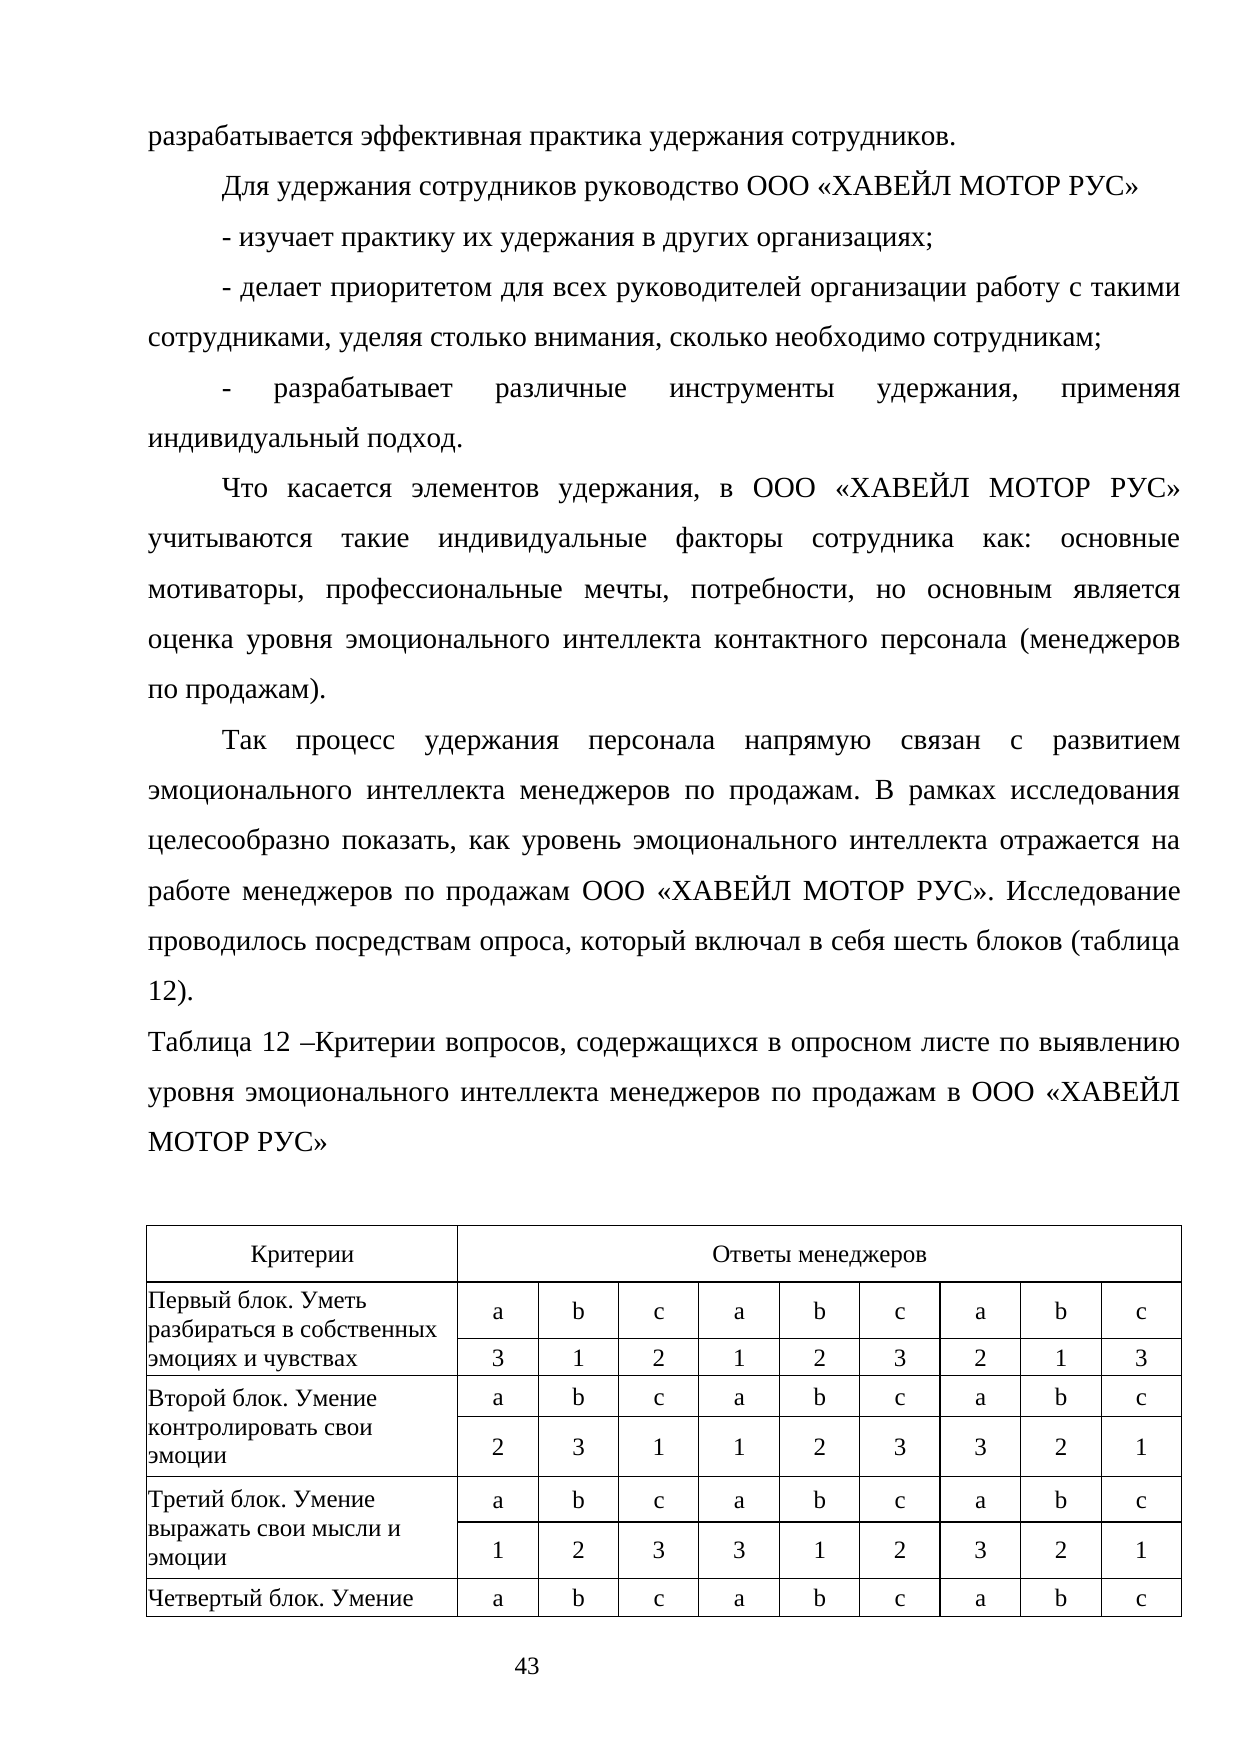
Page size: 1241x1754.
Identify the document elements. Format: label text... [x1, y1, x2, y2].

table_header Критерии [147, 1226, 457, 1281]
table_cell 1 [699, 1417, 779, 1476]
table_cell 3 [619, 1523, 698, 1577]
table_cell 3 [860, 1339, 939, 1375]
table_cell c [1102, 1477, 1181, 1521]
text - разрабатывает различные инструменты удержания, применяя индивидуальный подход. [148, 370, 1181, 453]
table_cell b [780, 1283, 859, 1338]
table_cell b [539, 1477, 618, 1521]
table_cell 1 [458, 1523, 538, 1577]
table_cell a [458, 1477, 538, 1521]
table_cell 2 [539, 1523, 618, 1577]
table_cell b [780, 1376, 859, 1416]
table_cell Первый блок. Уметь разбираться в собственных эмоциях и чувствах [147, 1283, 457, 1375]
table_cell b [539, 1376, 618, 1416]
text Так процесс удержания персонала напрямую связан с развитием эмоционального интеллекта менеджеров по продажам. В рамках исследования целесообразно показать, как уровень эмоционального интеллекта отражается на работе менеджеров по продажам ООО «ХАВЕЙЛ МОТОР РУС». Исследование проводилось посредствам опроса, который включал в себя шесть блоков (таблица 12). [148, 722, 1181, 1007]
table_cell 1 [780, 1523, 859, 1577]
table_cell 1 [1021, 1339, 1101, 1375]
table_cell a [941, 1376, 1020, 1416]
table_cell 2 [780, 1417, 859, 1476]
table_cell 3 [458, 1339, 538, 1375]
table_cell c [619, 1477, 698, 1521]
table_cell c [619, 1579, 698, 1616]
table_cell c [860, 1579, 939, 1616]
table_cell a [941, 1477, 1020, 1521]
table_cell a [699, 1283, 779, 1338]
table_cell 3 [539, 1417, 618, 1476]
table_cell b [1021, 1283, 1101, 1338]
table_cell c [1102, 1579, 1181, 1616]
table_cell 1 [619, 1417, 698, 1476]
table_cell b [780, 1477, 859, 1521]
table_cell c [860, 1376, 939, 1416]
table_cell a [699, 1579, 779, 1616]
table_cell 2 [619, 1339, 698, 1375]
table_cell 3 [941, 1523, 1020, 1577]
table_cell b [1021, 1376, 1101, 1416]
table_cell a [458, 1283, 538, 1338]
table_cell 3 [1102, 1339, 1181, 1375]
table_cell Третий блок. Умение выражать свои мысли и эмоции [147, 1477, 457, 1577]
table_cell 2 [941, 1339, 1020, 1375]
table_cell 2 [1021, 1417, 1101, 1476]
text Что касается элементов удержания, в ООО «ХАВЕЙЛ МОТОР РУС» учитываются такие индивидуальные факторы сотрудника как: основные мотиваторы, профессиональные мечты, потребности, но основным является оценка уровня эмоционального интеллекта контактного персонала (менеджеров по продажам). [148, 470, 1181, 705]
table_cell 1 [539, 1339, 618, 1375]
table_cell b [539, 1283, 618, 1338]
table_cell c [619, 1283, 698, 1338]
table_cell 3 [941, 1417, 1020, 1476]
text Таблица 12 –Критерии вопросов, содержащихся в опросном листе по выявлению уровня эмоционального интеллекта менеджеров по продажам в ООО «ХАВЕЙЛ МОТОР РУС» [148, 1024, 1181, 1158]
table_cell b [539, 1579, 618, 1616]
table_cell a [941, 1283, 1020, 1338]
table_cell 2 [780, 1339, 859, 1375]
table_cell Второй блок. Умение контролировать свои эмоции [147, 1376, 457, 1476]
table_cell b [780, 1579, 859, 1616]
table_cell 1 [1102, 1523, 1181, 1577]
table_cell 2 [1021, 1523, 1101, 1577]
table_cell 3 [699, 1523, 779, 1577]
table_cell a [941, 1579, 1020, 1616]
table_cell a [458, 1579, 538, 1616]
table_cell c [619, 1376, 698, 1416]
table_header Ответы менеджеров [458, 1226, 1181, 1281]
table_cell 2 [860, 1523, 939, 1577]
table_cell b [1021, 1579, 1101, 1616]
table_cell a [699, 1477, 779, 1521]
table_cell c [1102, 1376, 1181, 1416]
table_cell 1 [1102, 1417, 1181, 1476]
table_cell 2 [458, 1417, 538, 1476]
table_cell a [699, 1376, 779, 1416]
text - делает приоритетом для всех руководителей организации работу с такими сотрудниками, уделяя столько внимания, сколько необходимо сотрудникам; [148, 269, 1181, 353]
table_cell 1 [699, 1339, 779, 1375]
table_cell c [860, 1477, 939, 1521]
table_cell c [1102, 1283, 1181, 1338]
table_cell a [458, 1376, 538, 1416]
table_cell c [860, 1283, 939, 1338]
table_cell b [1021, 1477, 1101, 1521]
text Для удержания сотрудников руководство ООО «ХАВЕЙЛ МОТОР РУС» [148, 168, 1181, 202]
table_cell 3 [860, 1417, 939, 1476]
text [148, 118, 1181, 152]
text - изучает практику их удержания в других организациях; [148, 219, 1181, 252]
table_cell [147, 1579, 457, 1616]
